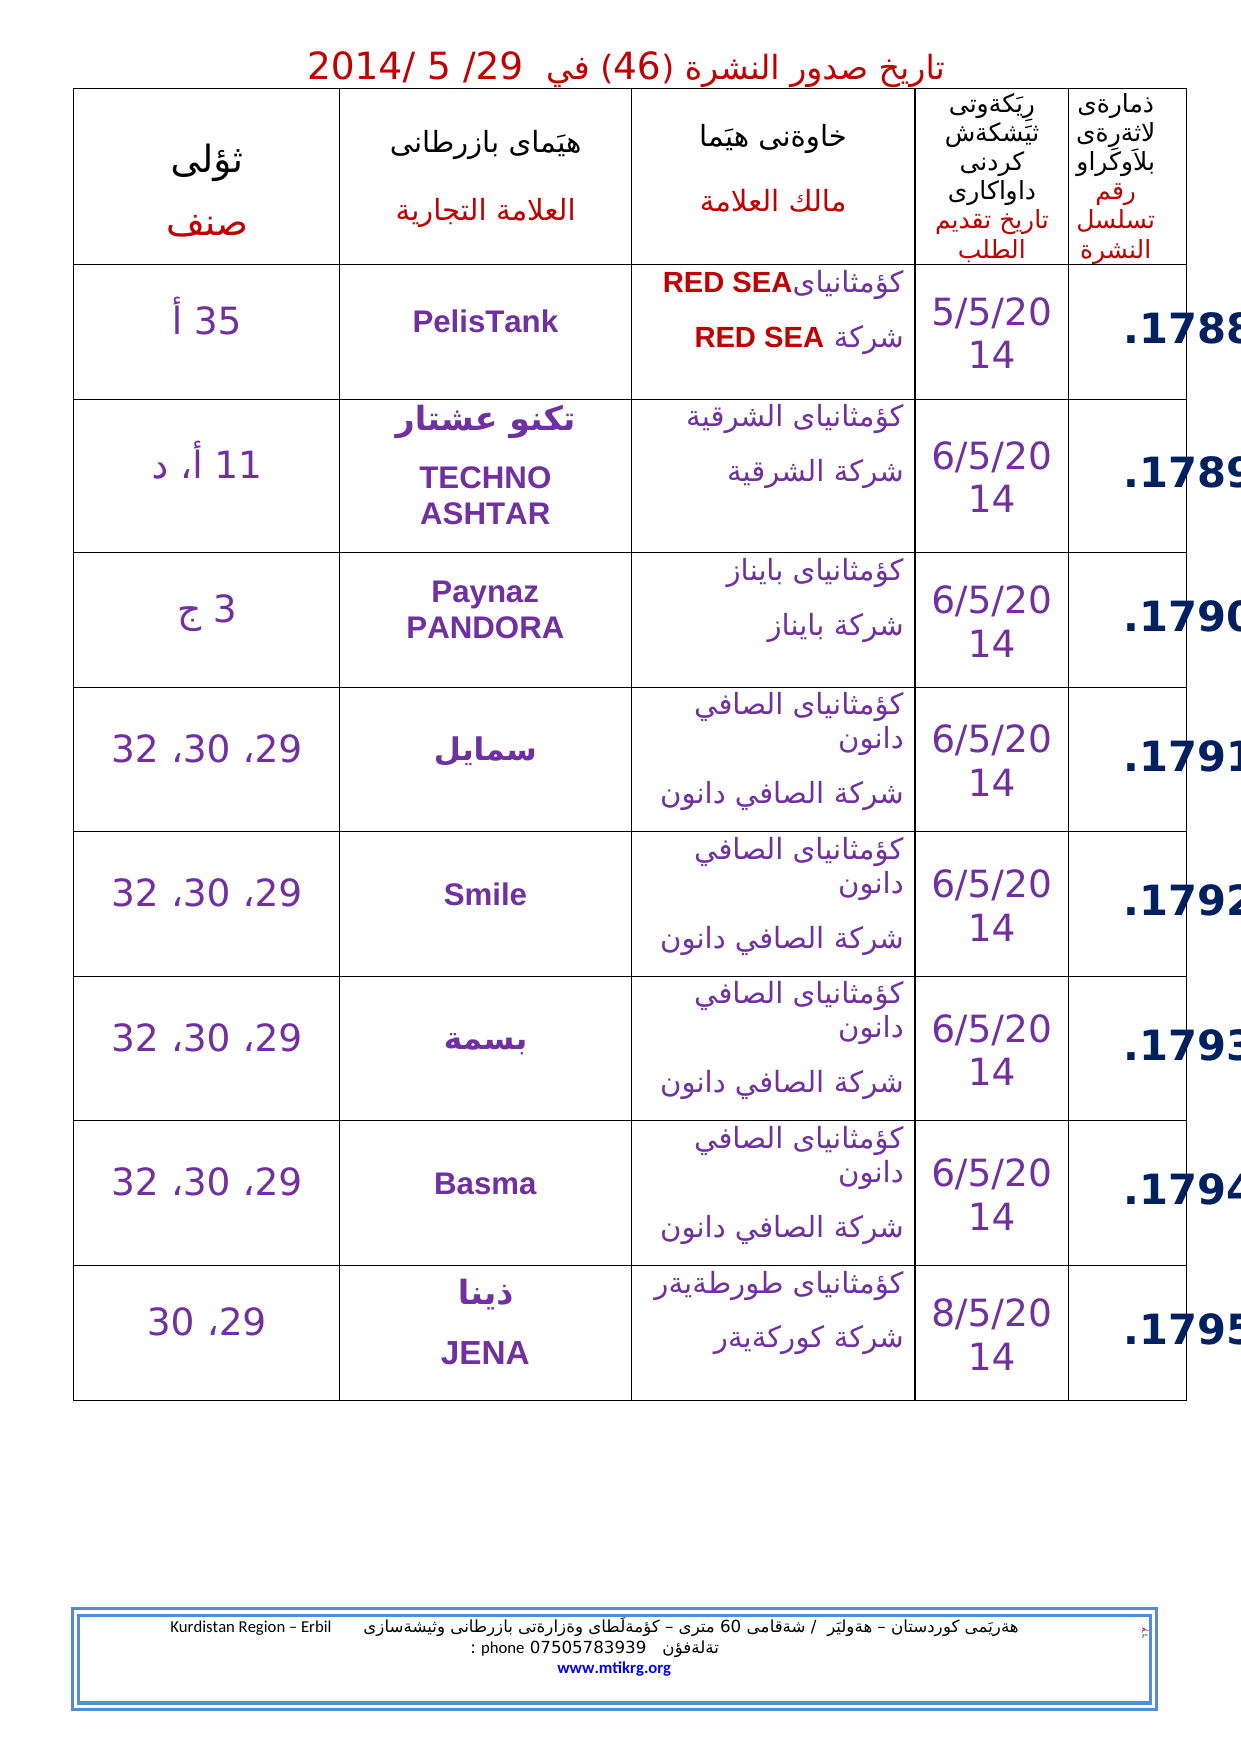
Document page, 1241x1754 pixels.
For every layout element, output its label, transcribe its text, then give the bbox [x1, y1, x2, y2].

table_cell كؤمثانياى طورطةيةر شركة كوركةيةر [632, 1266, 914, 1399]
table_cell [1069, 832, 1186, 976]
table_cell Basma [340, 1121, 631, 1265]
table_cell [1069, 553, 1186, 687]
table_cell سمايل [340, 688, 631, 831]
table_cell [1069, 400, 1186, 552]
table_cell Smile [340, 832, 631, 976]
table_cell كؤمثانياى الصافي دانون شركة الصافي دانون [632, 977, 914, 1120]
table_cell 11 أ، د [74, 400, 339, 552]
table_header رِيَكةوتى ثيَشكةش كردنى داواكارى تاريخ تقديم الطلب [916, 89, 1068, 264]
table_cell 6/5/2014 [916, 977, 1068, 1120]
table_cell تكنو عشتار TECHNO ASHTAR [340, 400, 631, 552]
table_header ذمارةى لاثةرِةى بلاَوكراو رقم تسلسل النشرة [1069, 89, 1186, 264]
table_cell Paynaz PANDORA [340, 553, 631, 687]
text تاريخ صدور النشرة (46) في 29/ 5 /2014 [29, 44, 1211, 88]
table_cell كؤمثانياى بايناز شركة بايناز [632, 553, 914, 687]
table_cell [1069, 265, 1186, 399]
table_cell [1069, 977, 1186, 1120]
table_header هيَماى بازرطانى العلامة التجارية [340, 89, 631, 264]
table_cell 6/5/2014 [916, 553, 1068, 687]
table_cell كؤمثانياى الصافي دانون شركة الصافي دانون [632, 1121, 914, 1265]
table_cell 3 ج [74, 553, 339, 687]
table_cell 29، 30 [74, 1266, 339, 1399]
table_cell 6/5/2014 [916, 1121, 1068, 1265]
table_header خاوةنى هيَما مالك العلامة [632, 89, 914, 264]
table_cell [1069, 688, 1186, 831]
table_cell كؤمثانياىRED SEA شركة RED SEA [632, 265, 914, 399]
table_cell 29، 30، 32 [74, 688, 339, 831]
table_header ثؤلى صنف [74, 89, 339, 264]
table_cell 6/5/2014 [916, 400, 1068, 552]
table_cell 6/5/2014 [916, 832, 1068, 976]
table_cell كؤمثانياى الصافي دانون شركة الصافي دانون [632, 688, 914, 831]
table_cell كؤمثانياى الشرقية شركة الشرقية [632, 400, 914, 552]
table_cell 5/5/2014 [916, 265, 1068, 399]
table_cell PelisTank [340, 265, 631, 399]
table_cell 8/5/2014 [916, 1266, 1068, 1399]
table_cell 35 أ [74, 265, 339, 399]
table_cell 6/5/2014 [916, 688, 1068, 831]
table_cell [1069, 1121, 1186, 1265]
table_cell 29، 30، 32 [74, 1121, 339, 1265]
table_cell كؤمثانياى الصافي دانون شركة الصافي دانون [632, 832, 914, 976]
table_cell بسمة [340, 977, 631, 1120]
table_cell 29، 30، 32 [74, 977, 339, 1120]
picture [1142, 1619, 1149, 1641]
table_cell ذينا JENA [340, 1266, 631, 1399]
table_cell 29، 30، 32 [74, 832, 339, 976]
table_cell [1069, 1266, 1186, 1399]
